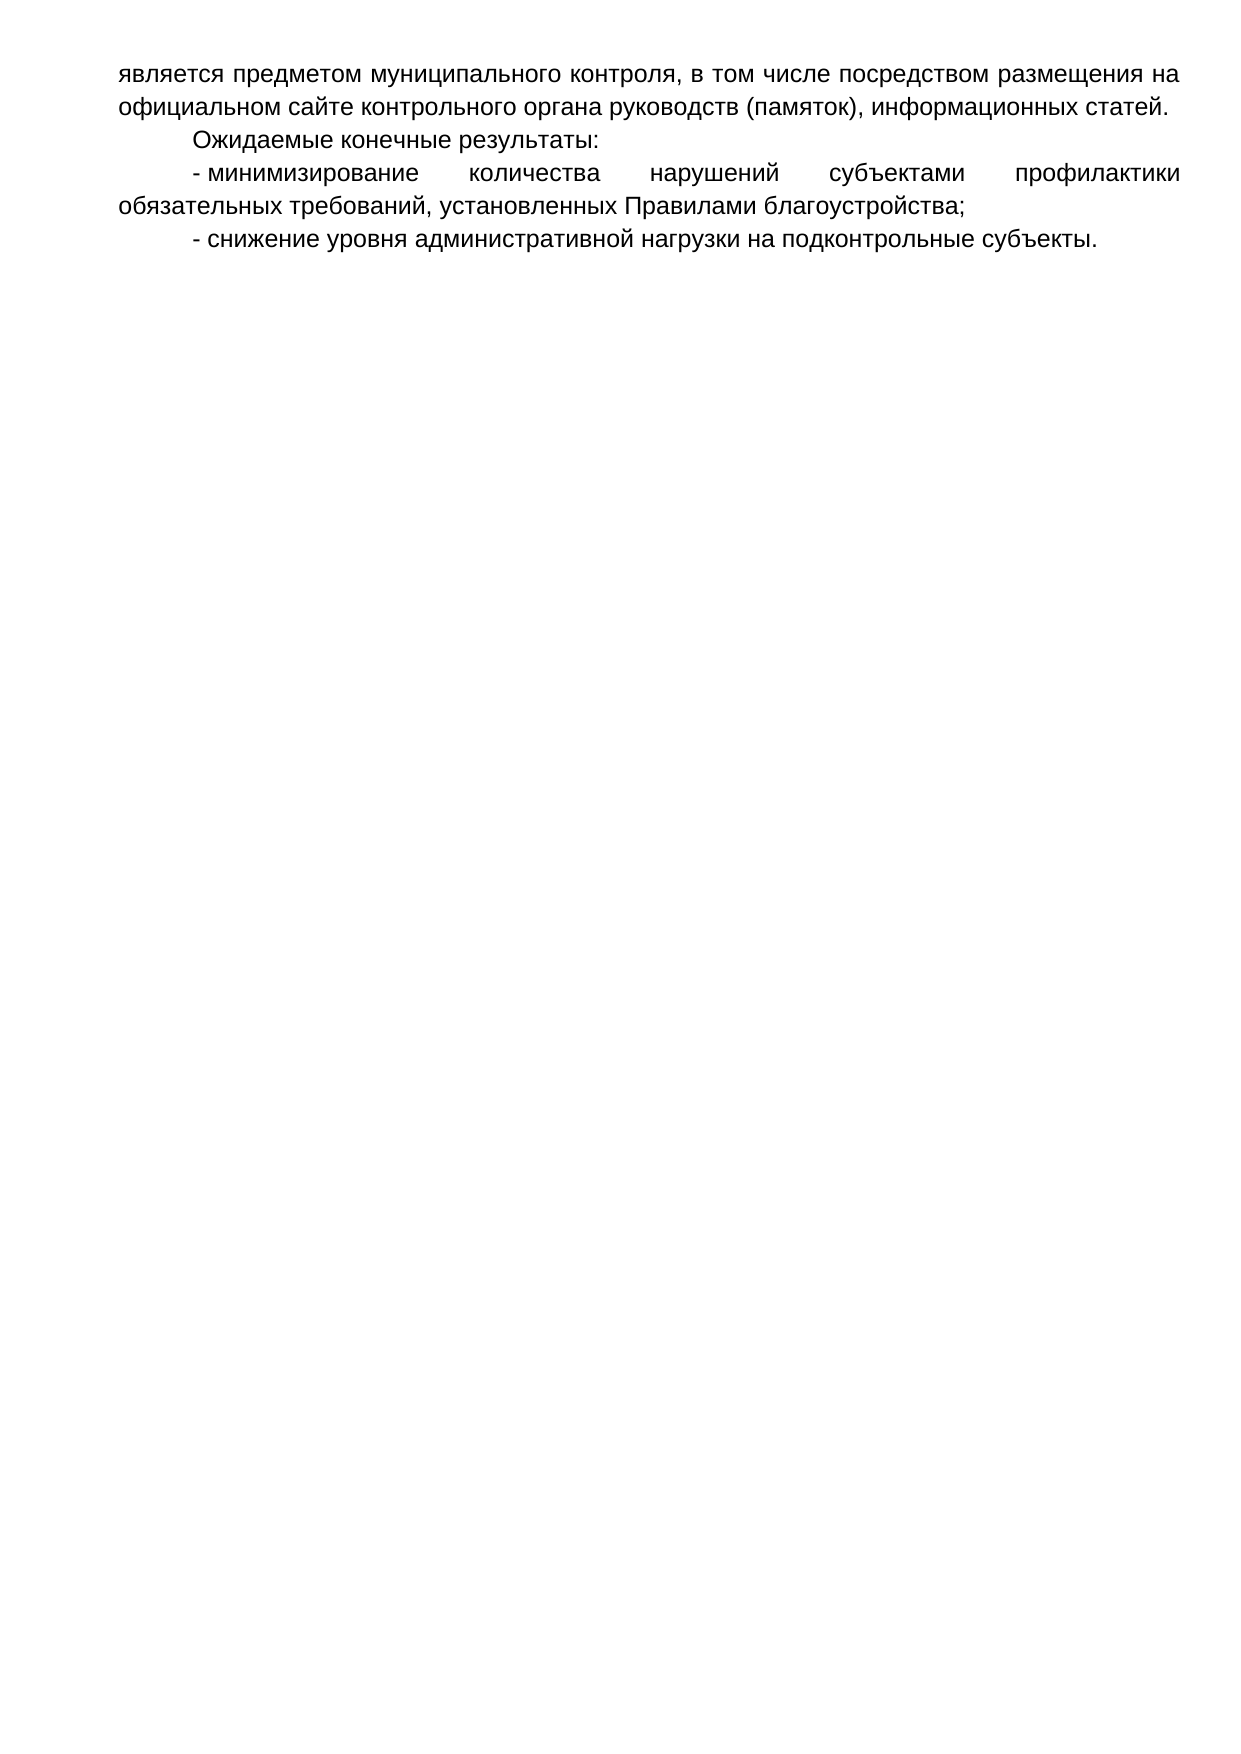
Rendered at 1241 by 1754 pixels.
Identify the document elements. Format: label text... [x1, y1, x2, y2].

text - снижение уровня административной нагрузки на подконтрольные субъекты. [118, 224, 1181, 253]
text Ожидаемые конечные результаты: [118, 125, 1181, 154]
text - минимизирование количества нарушений субъектами профилактики обязательных требований, установленных Правилами благоустройства; [118, 158, 1181, 220]
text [118, 59, 1181, 121]
